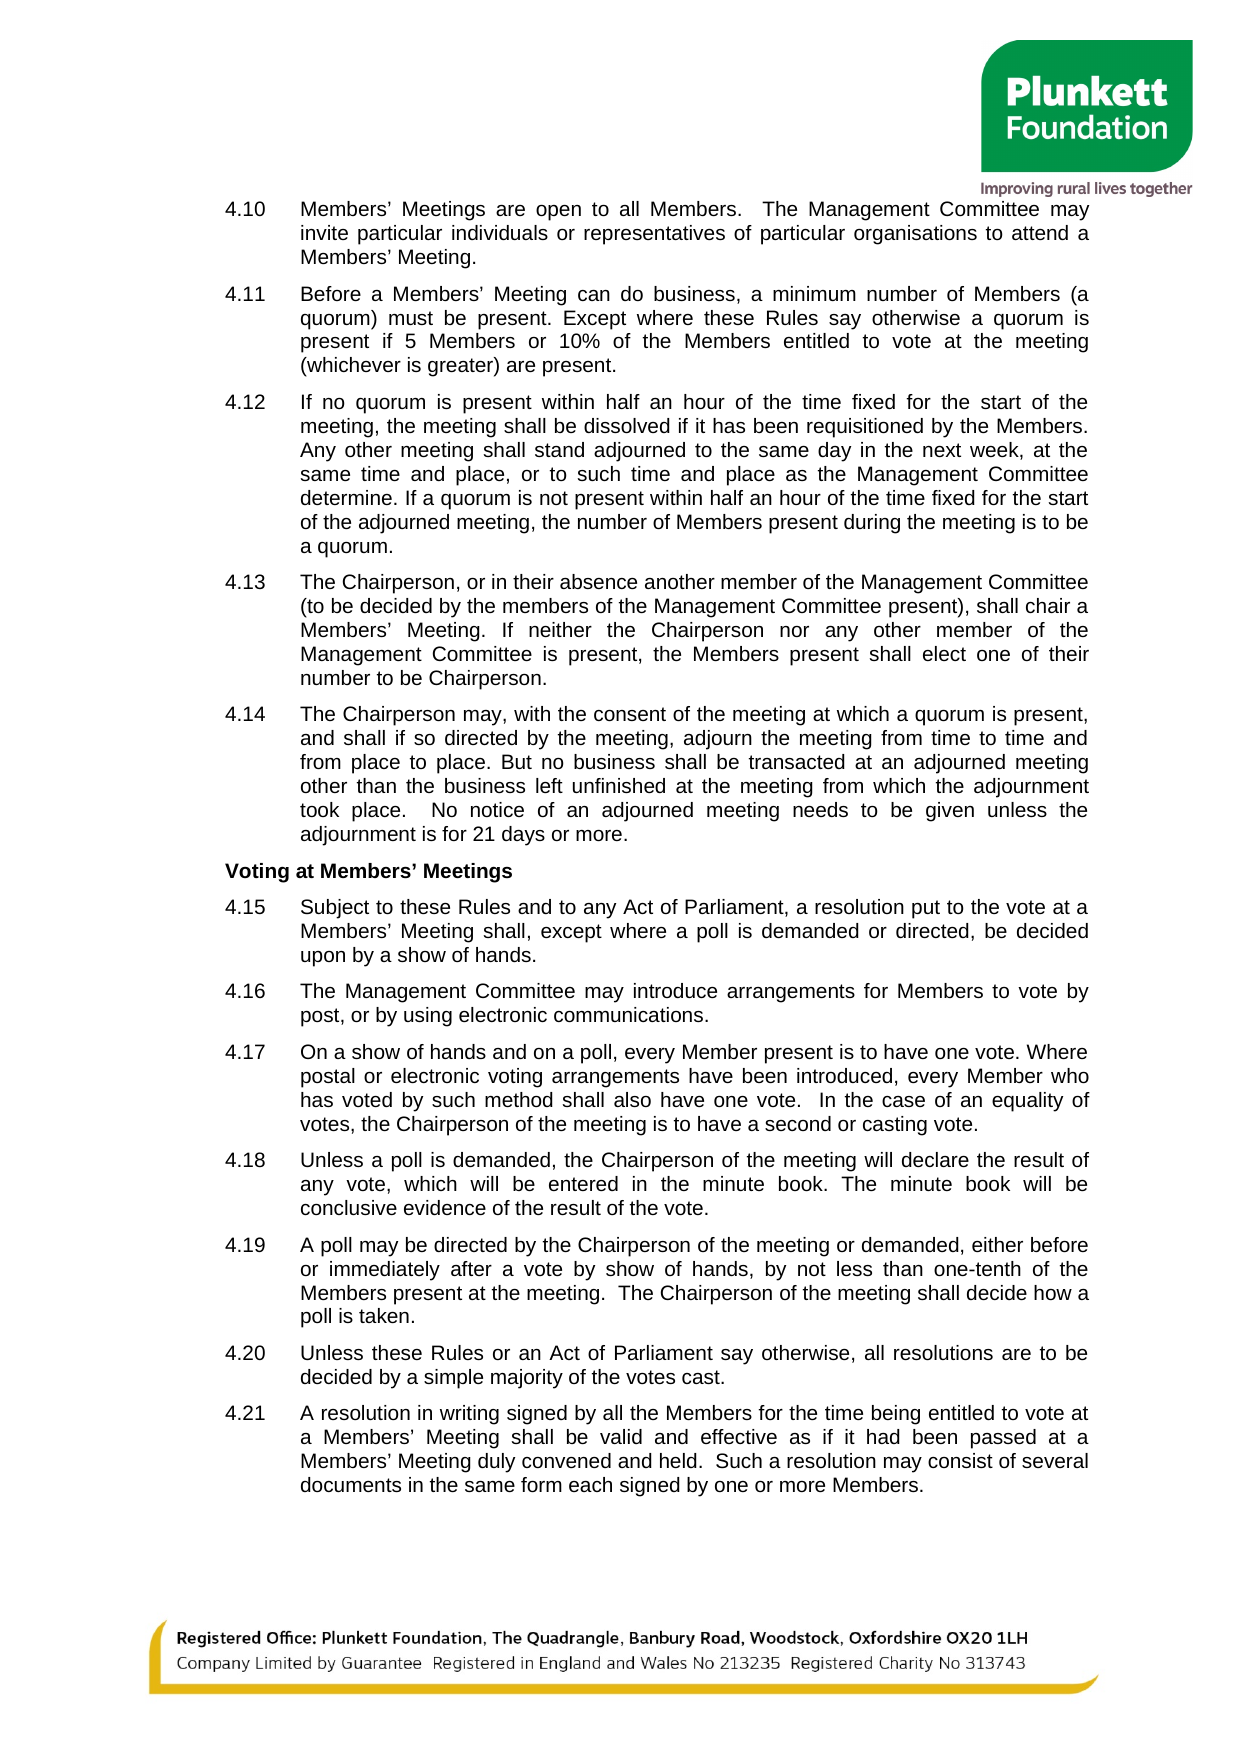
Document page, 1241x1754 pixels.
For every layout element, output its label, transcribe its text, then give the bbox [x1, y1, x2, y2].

text Members’ Meetings are open to all Members. The Management Committee may invite particular individuals or representatives of particular organisations to attend a Members’ Meeting. [225, 150, 1090, 269]
text Unless a poll is demanded, the Chairperson of the meeting will declare the result of any vote, which will be entered in the minute book. The minute book will be conclusive evidence of the result of the vote. [225, 1148, 1090, 1220]
text The Management Committee may introduce arrangements for Members to vote by post, or by using electronic communications. [225, 979, 1090, 1027]
text The Chairperson may, with the consent of the meeting at which a quorum is present, and shall if so directed by the meeting, adjourn the meeting from time to time and from place to place. But no business shall be transacted at an adjourned meeting other than the business left unfinished at the meeting from which the adjournment took place. No notice of an adjourned meeting needs to be given unless the adjournment is for 21 days or more. [225, 702, 1090, 846]
text The Chairperson, or in their absence another member of the Management Committee (to be decided by the members of the Management Committee present), shall chair a Members’ Meeting. If neither the Chairperson nor any other member of the Management Committee is present, the Members present shall elect one of their number to be Chairperson. [225, 570, 1090, 690]
picture [8, 1577, 1240, 1754]
list Voting at Members’ Meetings [225, 858, 1090, 882]
text On a show of hands and on a poll, every Member present is to have one vote. Where postal or electronic voting arrangements have been introduced, every Member who has voted by such method shall also have one vote. In the case of an equality of votes, the Chairperson of the meeting is to have a second or casting vote. [225, 1040, 1090, 1136]
text Subject to these Rules and to any Act of Parliament, a resolution put to the vote at a Members’ Meeting shall, except where a poll is demanded or directed, be decided upon by a show of hands. [225, 895, 1090, 967]
text Unless these Rules or an Act of Parliament say otherwise, all resolutions are to be decided by a simple majority of the votes cast. [225, 1341, 1090, 1389]
text A poll may be directed by the Chairperson of the meeting or demanded, either before or immediately after a vote by show of hands, by not less than one-tenth of the Members present at the meeting. The Chairperson of the meeting shall decide how a poll is taken. [225, 1232, 1090, 1328]
text If no quorum is present within half an hour of the time fixed for the start of the meeting, the meeting shall be dissolved if it has been requisitioned by the Members. Any other meeting shall stand adjourned to the same day in the next week, at the same time and place, or to such time and place as the Management Committee determine. If a quorum is not present within half an hour of the time fixed for the start of the adjourned meeting, the number of Members present during the meeting is to be a quorum. [225, 390, 1090, 557]
picture [981, 40, 1193, 197]
text A resolution in writing signed by all the Members for the time being entitled to vote at a Members’ Meeting shall be valid and effective as if it had been passed at a Members’ Meeting duly convened and held. Such a resolution may consist of several documents in the same form each signed by one or more Members. [225, 1401, 1090, 1497]
text Before a Members’ Meeting can do business, a minimum number of Members (a quorum) must be present. Except where these Rules say otherwise a quorum is present if 5 Members or 10% of the Members entitled to vote at the meeting (whichever is greater) are present. [225, 281, 1090, 377]
